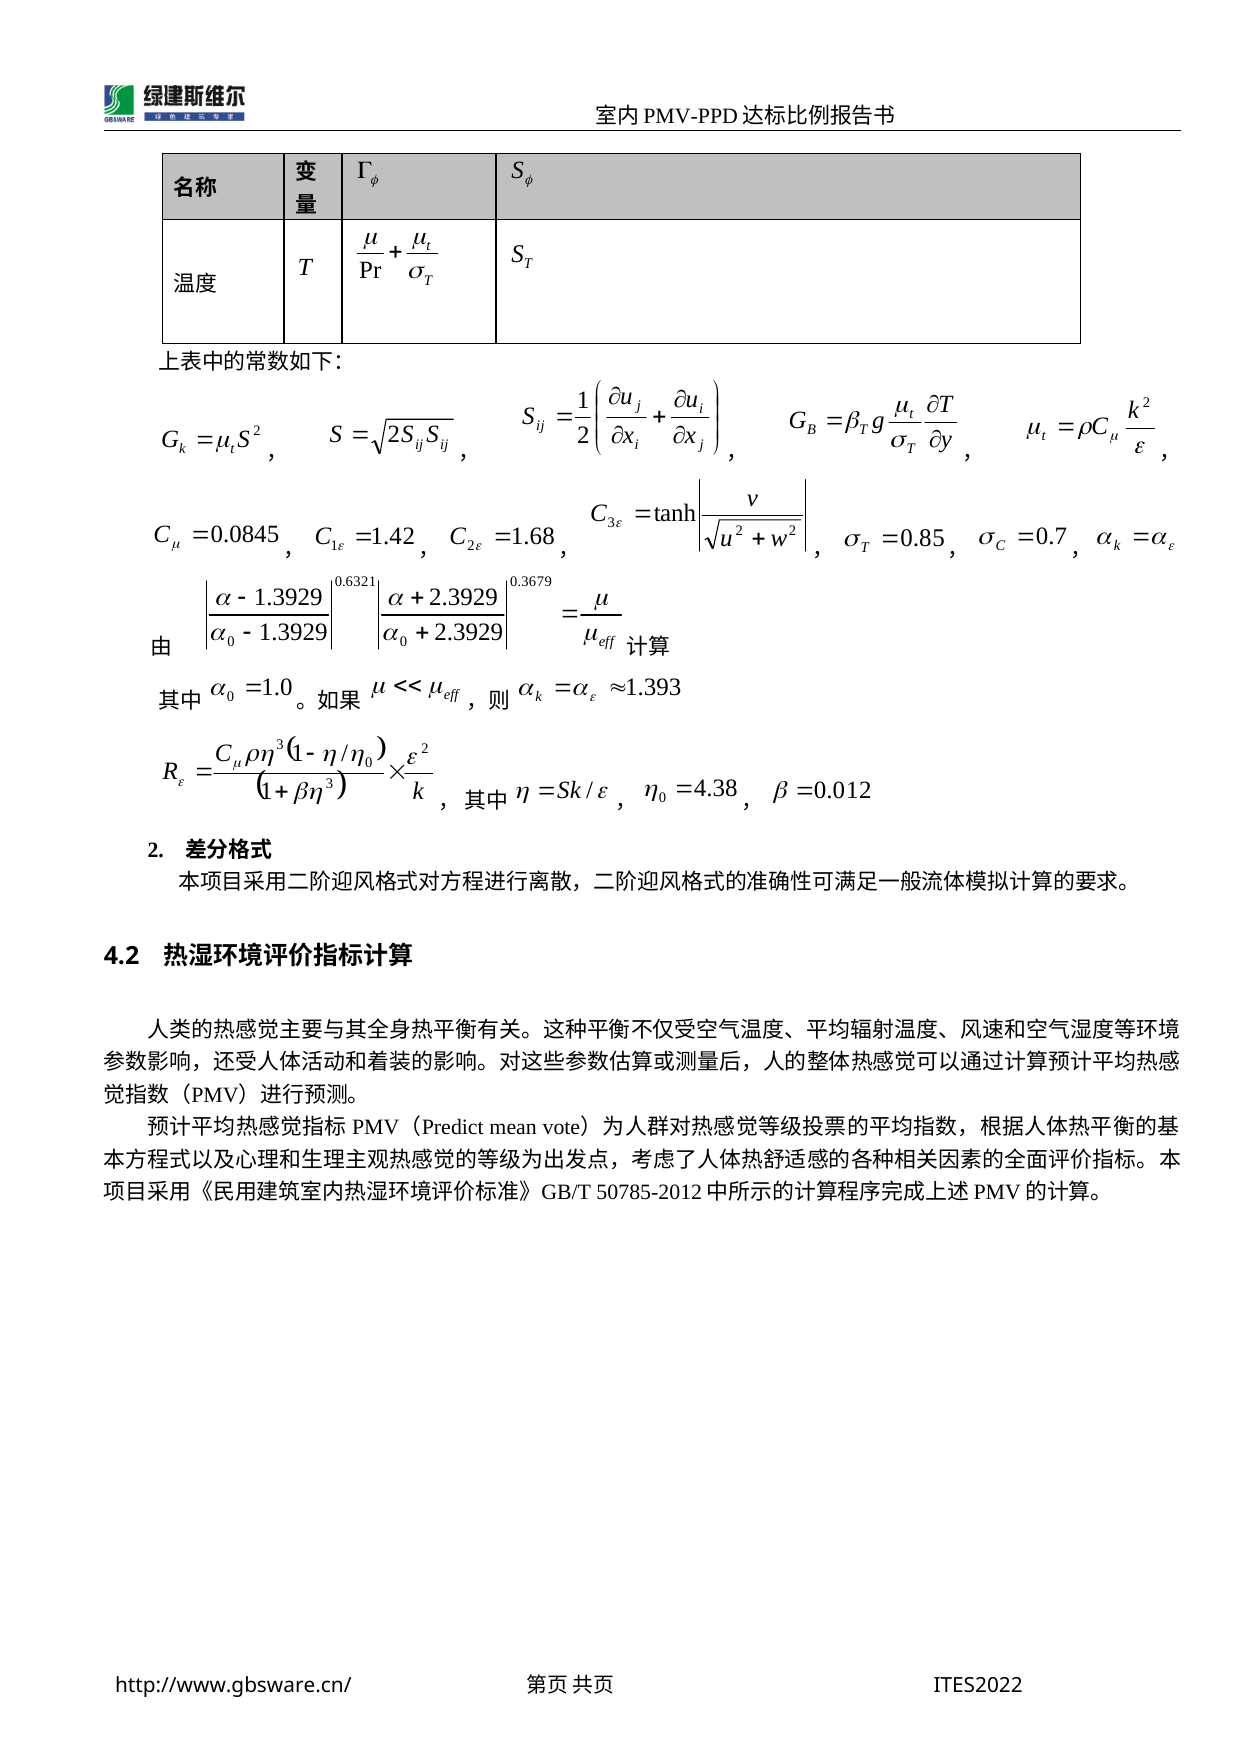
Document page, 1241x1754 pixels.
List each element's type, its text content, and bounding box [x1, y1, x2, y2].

list 差分格式 [147, 831, 1181, 864]
text 预计平均热感觉指标PMV（Predict mean vote）为人群对热感觉等级投票的平均指数，根据人体热平衡的基本方程式以及心理和生理主观热感觉的等级为出发点，考虑了人体热舒适感的各种相关因素的全面评价指标。本项目采用《民用建筑室内热湿环境评价标准》GB/T 50785-2012中所示的计算程序完成上述PMV的计算。 [103, 1109, 1181, 1206]
text 其中 。如果 ，则 [103, 669, 1181, 734]
table_cell [343, 220, 495, 343]
table_header [497, 154, 1080, 219]
text ， 其中 ， ， [103, 734, 1181, 831]
table_cell [285, 220, 341, 343]
table_header 变量 [285, 154, 341, 219]
table_header [343, 154, 495, 219]
table_header 名称 [163, 154, 283, 219]
text ， ， ， ， ， ， ， ， ， ， ， 由 计算 [150, 376, 1181, 669]
text 本项目采用二阶迎风格式对方程进行离散，二阶迎风格式的准确性可满足一般流体模拟计算的要求。 [160, 864, 1181, 896]
table_cell [497, 220, 1080, 343]
subtitle 热湿环境评价指标计算 [103, 921, 1181, 986]
text 上表中的常数如下： [103, 344, 1181, 376]
picture [103, 82, 246, 124]
table_cell 温度 [163, 220, 283, 343]
text 人类的热感觉主要与其全身热平衡有关。这种平衡不仅受空气温度、平均辐射温度、风速和空气湿度等环境参数影响，还受人体活动和着装的影响。对这些参数估算或测量后，人的整体热感觉可以通过计算预计平均热感觉指数（PMV）进行预测。 [103, 1011, 1181, 1109]
